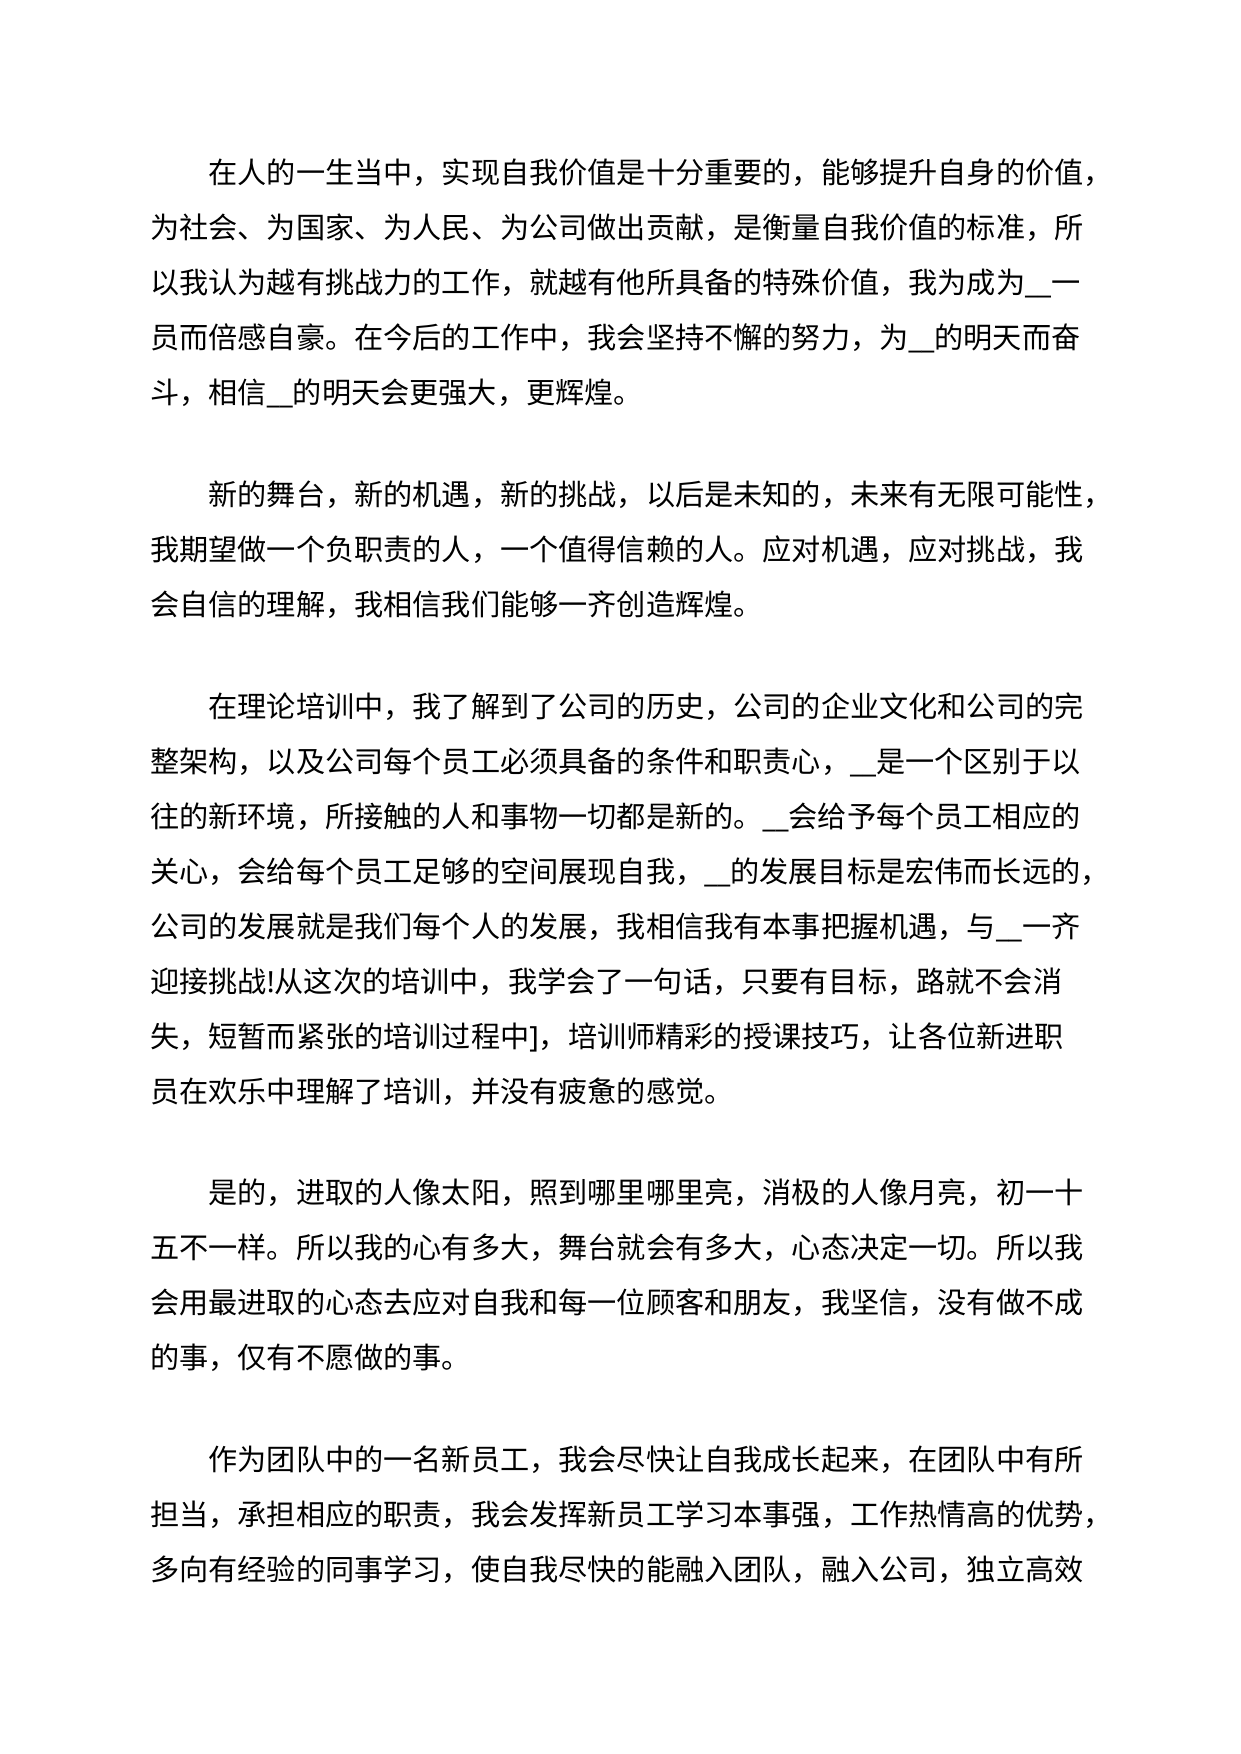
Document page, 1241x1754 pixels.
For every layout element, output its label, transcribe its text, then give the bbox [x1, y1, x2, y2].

text 是的，进取的人像太阳，照到哪里哪里亮，消极的人像月亮，初一十五不一样。所以我的心有多大，舞台就会有多大，心态决定一切。所以我会用最进取的心态去应对自我和每一位顾客和朋友，我坚信，没有做不成的事，仅有不愿做的事。 [150, 1170, 1090, 1377]
text 在人的一生当中，实现自我价值是十分重要的，能够提升自身的价值，为社会、为国家、为人民、为公司做出贡献，是衡量自我价值的标准，所以我认为越有挑战力的工作，就越有他所具备的特殊价值，我为成为__一员而倍感自豪。在今后的工作中，我会坚持不懈的努力，为__的明天而奋斗，相信__的明天会更强大，更辉煌。 [150, 150, 1090, 412]
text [150, 1436, 1090, 1588]
text 新的舞台，新的机遇，新的挑战，以后是未知的，未来有无限可能性，我期望做一个负职责的人，一个值得信赖的人。应对机遇，应对挑战，我会自信的理解，我相信我们能够一齐创造辉煌。 [150, 472, 1090, 624]
text 在理论培训中，我了解到了公司的历史，公司的企业文化和公司的完整架构，以及公司每个员工必须具备的条件和职责心，__是一个区别于以往的新环境，所接触的人和事物一切都是新的。__会给予每个员工相应的关心，会给每个员工足够的空间展现自我，__的发展目标是宏伟而长远的，公司的发展就是我们每个人的发展，我相信我有本事把握机遇，与__一齐迎接挑战!从这次的培训中，我学会了一句话，只要有目标，路就不会消失，短暂而紧张的培训过程中]，培训师精彩的授课技巧，让各位新进职员在欢乐中理解了培训，并没有疲惫的感觉。 [150, 683, 1090, 1111]
